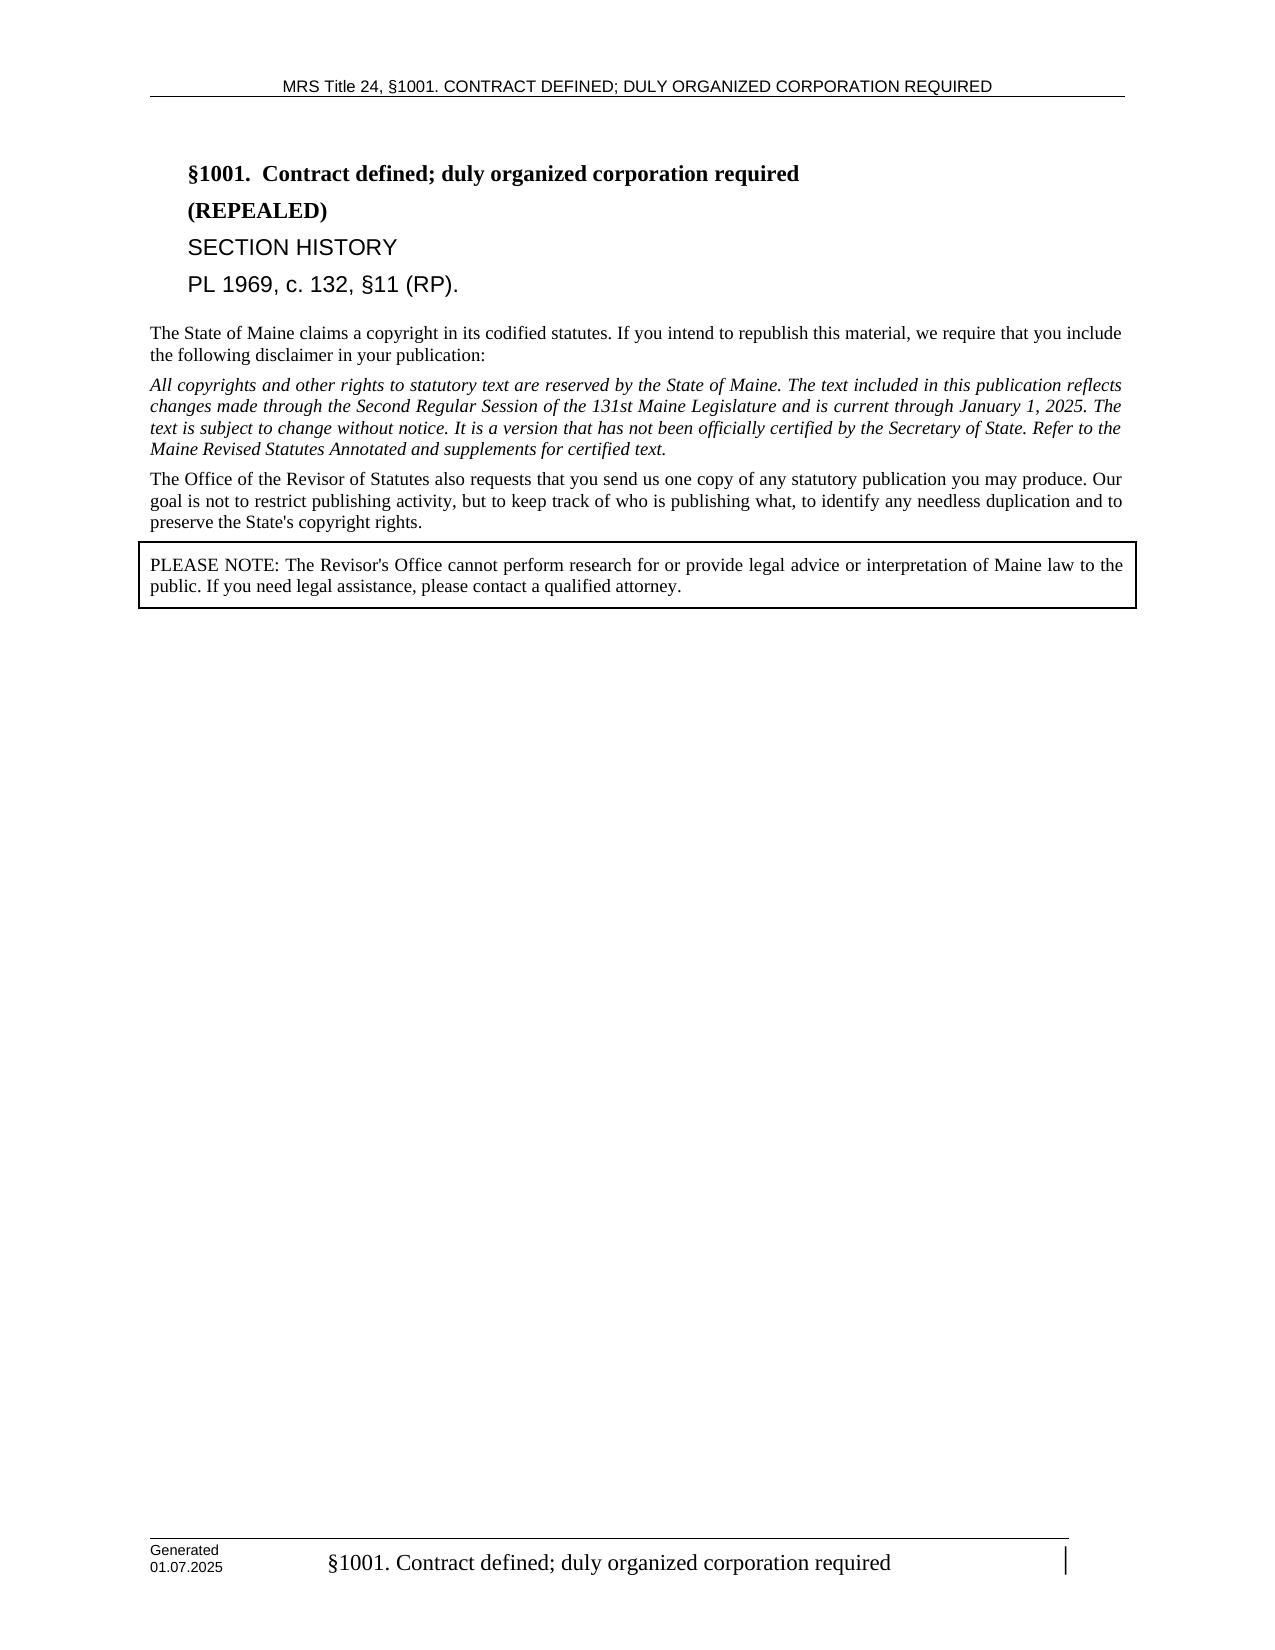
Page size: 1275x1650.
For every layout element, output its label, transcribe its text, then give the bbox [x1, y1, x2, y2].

text (REPEALED) [187, 197, 1125, 223]
text PLEASE NOTE: The Revisor's Office cannot perform research for or provide legal advice or interpretation of Maine law to the public. If you need legal assistance, please contact a qualified attorney. [140, 543, 1135, 607]
text SECTION HISTORY [187, 234, 1125, 260]
text The State of Maine claims a copyright in its codified statutes. If you intend to republish this material, we require that you include the following disclaimer in your publication: [150, 322, 1125, 365]
text PL 1969, c. 132, §11 (RP). [187, 271, 1125, 297]
text §1001. Contract defined; duly organized corporation required [187, 160, 1125, 187]
text All copyrights and other rights to statutory text are reserved by the State of Maine. The text included in this publication reflects changes made through the Second Regular Session of the 131st Maine Legislature and is current through January 1, 2025 . The text is subject to change without notice. It is a version that has not been officially certified by the Secretary of State. Refer to the Maine Revised Statutes Annotated and supplements for certified text. [150, 373, 1125, 460]
text The Office of the Revisor of Statutes also requests that you send us one copy of any statutory publication you may produce. Our goal is not to restrict publishing activity, but to keep track of who is publishing what, to identify any needless duplication and to preserve the State's copyright rights. [150, 468, 1125, 533]
